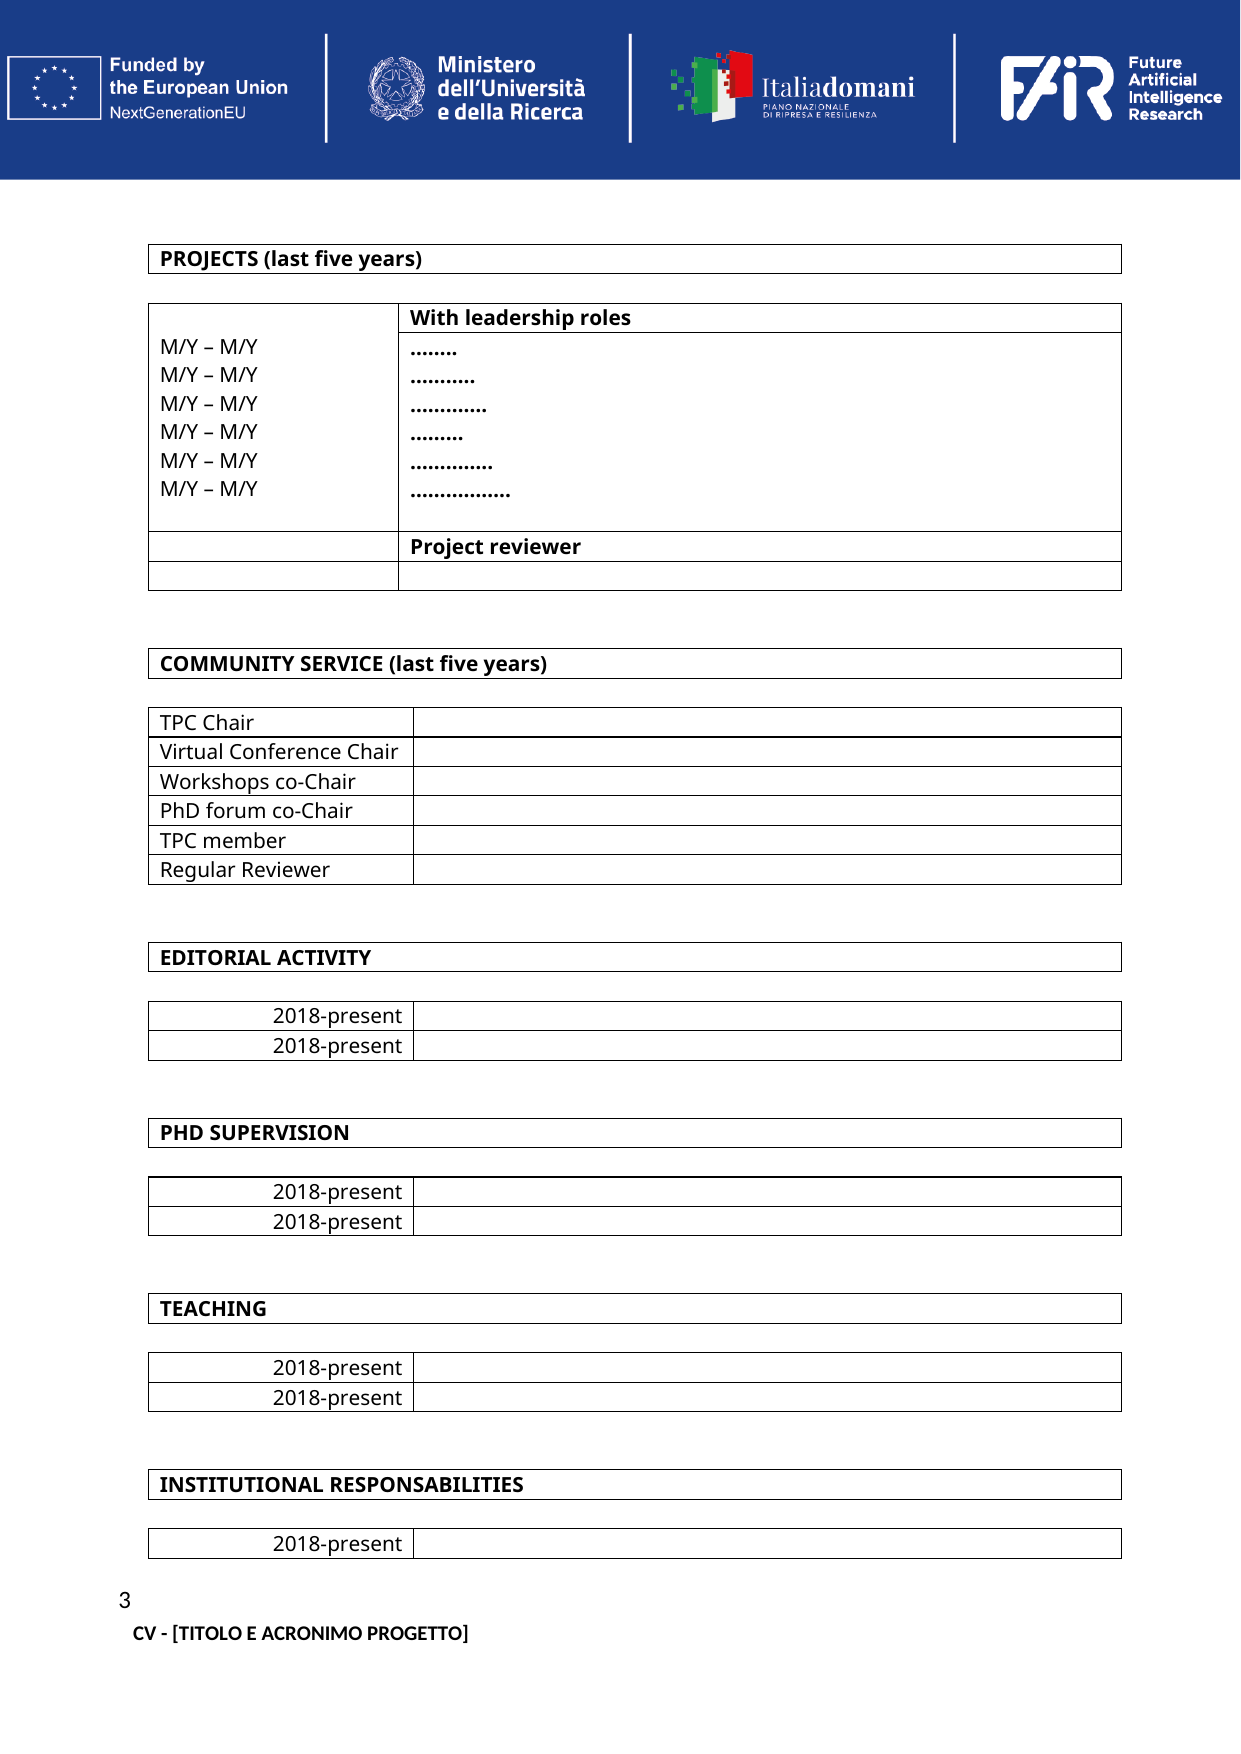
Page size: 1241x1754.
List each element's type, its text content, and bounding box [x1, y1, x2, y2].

table_header INSTITUTIONAL RESPONSABILITIES [149, 1470, 1121, 1499]
table_header With leadership roles [399, 304, 1121, 332]
table_cell 2018-present [149, 1383, 413, 1411]
table_header 2018-present [149, 1002, 413, 1030]
table_cell [414, 1207, 1121, 1235]
table_header COMMUNITY SERVICE (last five years) [149, 649, 1121, 677]
table_header PROJECTS (last five years) [149, 245, 1121, 273]
picture [0, 0, 1241, 180]
table_cell …….. ……….. …………. ……… ………….. …………….. [399, 333, 1121, 531]
table_cell [149, 532, 398, 561]
table_header 2018-present [149, 1353, 413, 1382]
table_header 2018-present [149, 1529, 413, 1558]
table_header [414, 1178, 1121, 1206]
table_cell [414, 767, 1121, 795]
table_cell [414, 1383, 1121, 1411]
table_cell PhD forum co-Chair [149, 796, 413, 825]
table_cell [414, 1031, 1121, 1059]
table_cell [414, 826, 1121, 854]
table_cell [414, 796, 1121, 825]
table_header [414, 1353, 1121, 1382]
table_cell [399, 562, 1121, 590]
table_cell [414, 738, 1121, 766]
table_header PHD SUPERVISION [149, 1119, 1121, 1147]
table_header [414, 708, 1121, 736]
table_header [414, 1529, 1121, 1558]
table_cell TPC member [149, 826, 413, 854]
table_header EDITORIAL ACTIVITY [149, 943, 1121, 971]
table_cell Project reviewer [399, 532, 1121, 561]
table_cell [414, 855, 1121, 884]
table_cell Regular Reviewer [149, 855, 413, 884]
table_cell Virtual Conference Chair [149, 738, 413, 766]
table_header 2018-present [149, 1178, 413, 1206]
table_cell 2018-present [149, 1031, 413, 1059]
table_cell Workshops co-Chair [149, 767, 413, 795]
table_header M/Y – M/Y M/Y – M/Y M/Y – M/Y M/Y – M/Y M/Y – M/Y M/Y – M/Y [149, 304, 398, 531]
table_cell 2018-present [149, 1207, 413, 1235]
table_header TEACHING [149, 1294, 1121, 1323]
table_header TPC Chair [149, 708, 413, 736]
table_header [414, 1002, 1121, 1030]
table_cell [149, 562, 398, 590]
